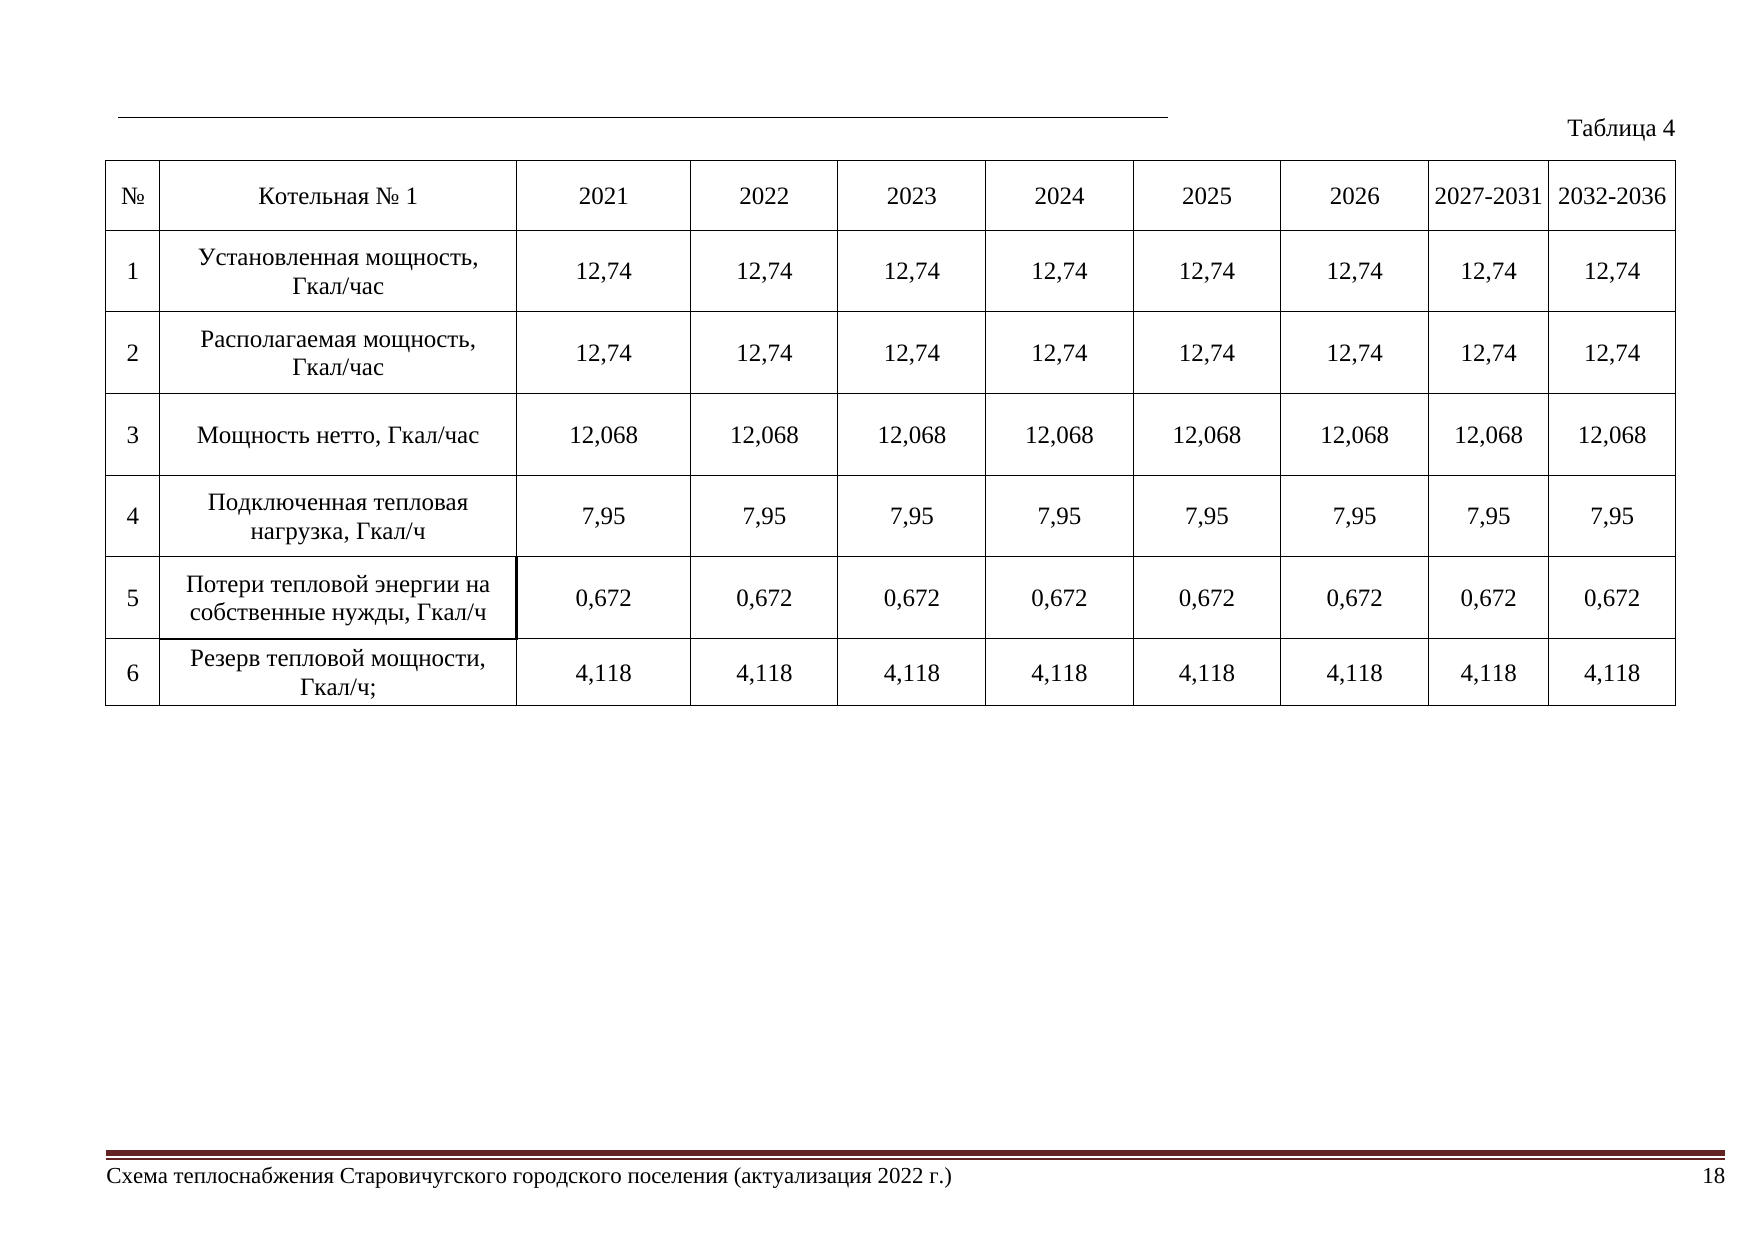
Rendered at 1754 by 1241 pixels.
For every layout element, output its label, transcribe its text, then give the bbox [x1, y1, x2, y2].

table_header 2024 [986, 161, 1133, 229]
table_header 2026 [1281, 161, 1428, 229]
table_header 2023 [838, 161, 985, 229]
table_cell 0,672 [1134, 557, 1280, 638]
table_cell 12,74 [1429, 312, 1548, 393]
table_cell 0,672 [518, 557, 690, 638]
table_cell 4,118 [517, 639, 690, 704]
table_cell 7,95 [1549, 476, 1675, 556]
table_header 2027-2031 [1429, 161, 1548, 229]
table_cell 6 [106, 639, 159, 704]
table_cell 1 [106, 231, 159, 311]
table_cell 12,74 [1134, 312, 1280, 393]
table_cell 7,95 [838, 476, 985, 556]
table_cell 12,74 [691, 231, 837, 311]
table_cell 7,95 [1281, 476, 1428, 556]
table_cell 12,74 [1429, 231, 1548, 311]
table_cell 2 [106, 312, 159, 393]
table_cell 7,95 [691, 476, 837, 556]
table_cell 12,74 [1281, 231, 1428, 311]
table_cell 12,068 [1281, 394, 1428, 474]
table_cell 4,118 [1429, 639, 1548, 704]
table_cell 3 [106, 394, 159, 474]
table_cell 4,118 [838, 639, 985, 704]
table_cell 12,068 [1549, 394, 1675, 474]
table_cell 7,95 [517, 476, 690, 556]
table_header 2025 [1134, 161, 1280, 229]
table_cell Мощность нетто, Гкал/час [160, 394, 516, 474]
table_cell 0,672 [1549, 557, 1675, 638]
table_cell 0,672 [1429, 557, 1548, 638]
table_cell 12,74 [1549, 312, 1675, 393]
table_cell 12,068 [1429, 394, 1548, 474]
table_header 2032-2036 [1549, 161, 1675, 229]
table_cell 12,068 [691, 394, 837, 474]
table_cell 12,068 [986, 394, 1133, 474]
table_cell 4,118 [1281, 639, 1428, 704]
table_cell 0,672 [838, 557, 985, 638]
table_cell 12,74 [986, 312, 1133, 393]
table_cell 0,672 [1281, 557, 1428, 638]
table_cell 4,118 [1134, 639, 1280, 704]
table_cell 7,95 [1134, 476, 1280, 556]
table_cell 12,74 [838, 231, 985, 311]
table_header 2022 [691, 161, 837, 229]
table_cell 12,068 [517, 394, 690, 474]
table_header 2021 [517, 161, 690, 229]
table_cell 7,95 [1429, 476, 1548, 556]
table_cell 12,74 [1549, 231, 1675, 311]
table_cell Располагаемая мощность, Гкал/час [160, 312, 516, 393]
table_cell 4,118 [986, 639, 1133, 704]
table_cell 7,95 [986, 476, 1133, 556]
table_cell 12,74 [1281, 312, 1428, 393]
table_cell Подключенная тепловая нагрузка, Гкал/ч [160, 476, 516, 556]
table_header № [106, 161, 159, 229]
table_cell 12,74 [986, 231, 1133, 311]
table_cell 12,74 [517, 312, 690, 393]
table_cell 4 [106, 476, 159, 556]
table_cell 4,118 [691, 639, 837, 704]
table_cell 4,118 [1549, 639, 1675, 704]
table_cell 5 [106, 557, 159, 638]
table_cell Установленная мощность, Гкал/час [160, 231, 516, 311]
table_cell Резерв тепловой мощности, Гкал/ч; [160, 640, 516, 704]
table_cell 12,74 [517, 231, 690, 311]
text Таблица 4 [1567, 113, 1725, 142]
table_cell 12,74 [691, 312, 837, 393]
table_cell Потери тепловой энергии на собственные нужды, Гкал/ч [160, 557, 515, 638]
table_cell 12,068 [838, 394, 985, 474]
table_cell 0,672 [691, 557, 837, 638]
table_cell 0,672 [986, 557, 1133, 638]
table_cell 12,74 [838, 312, 985, 393]
table_cell 12,068 [1134, 394, 1280, 474]
table_cell 12,74 [1134, 231, 1280, 311]
table_header Котельная № 1 [160, 161, 516, 229]
